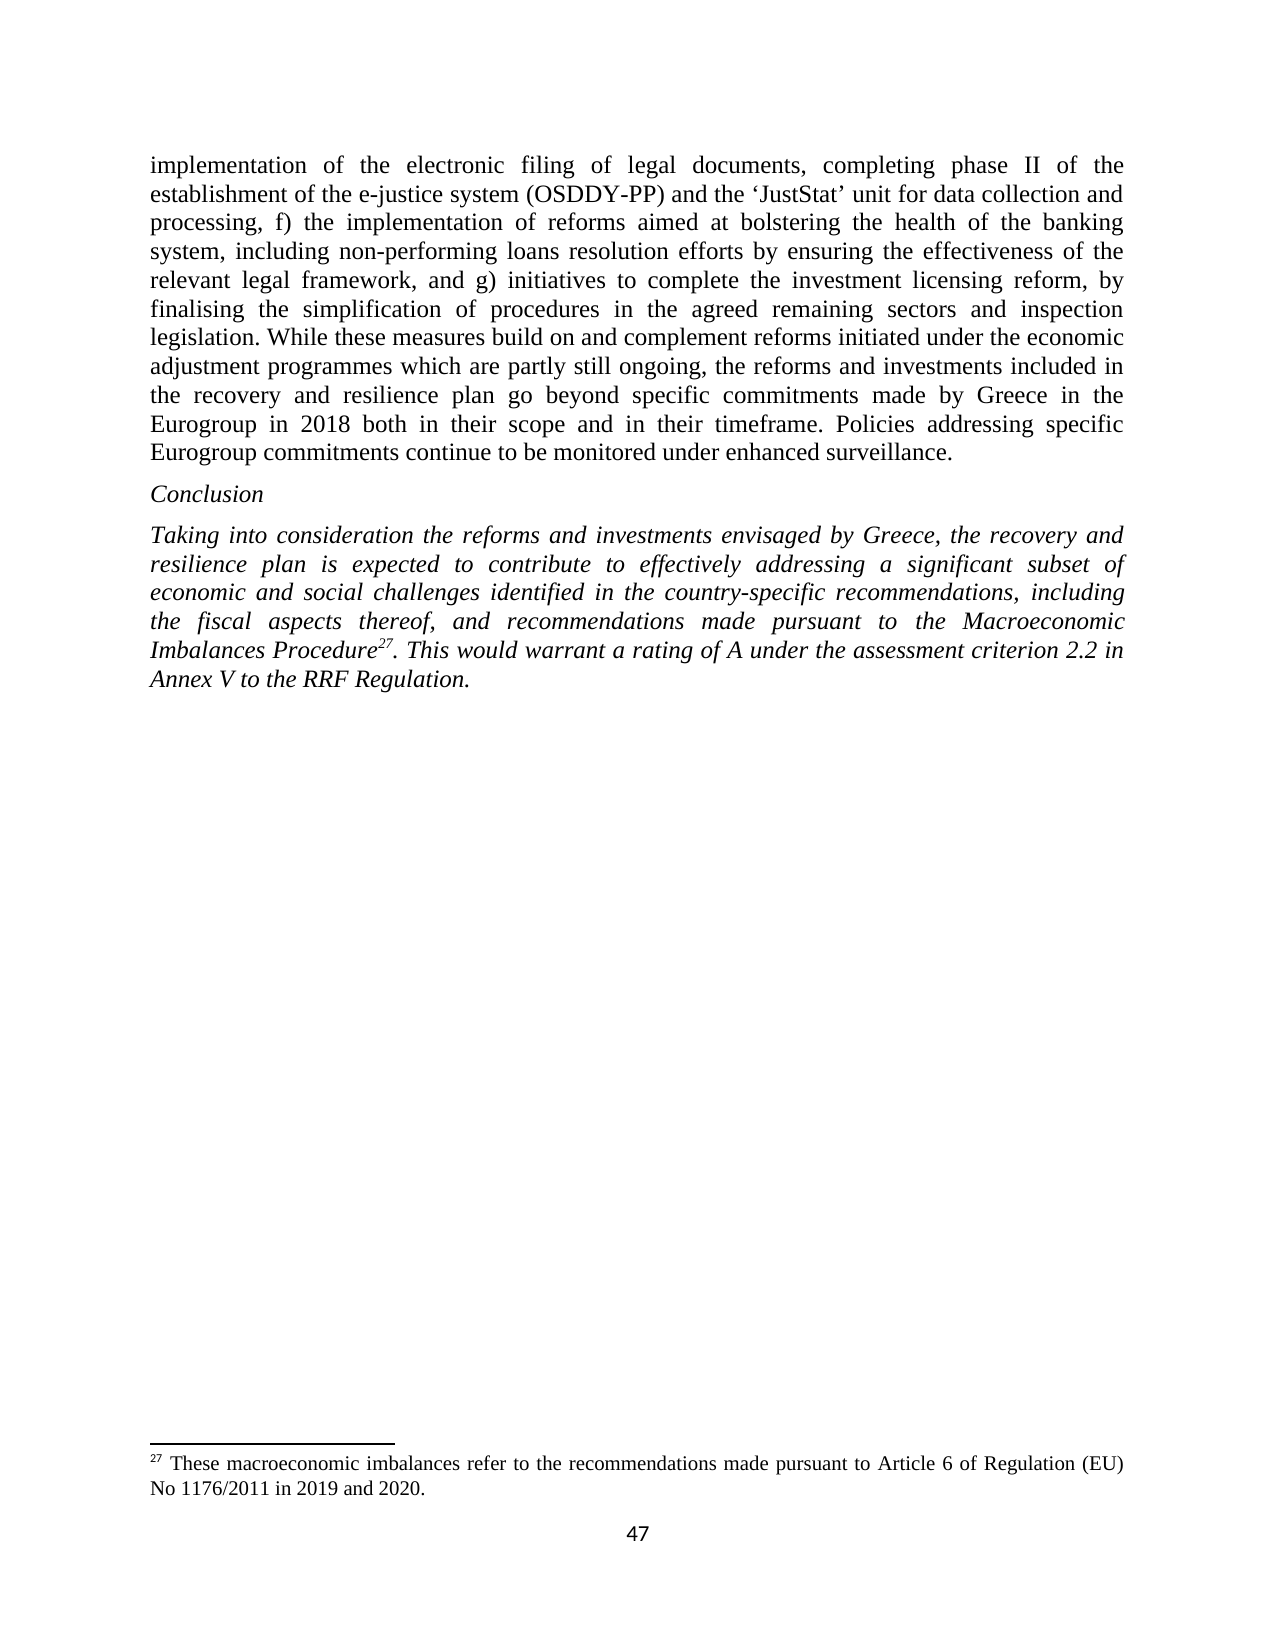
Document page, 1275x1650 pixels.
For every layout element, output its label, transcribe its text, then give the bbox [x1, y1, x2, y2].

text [150, 150, 1125, 466]
text Taking into consideration the reforms and investments envisaged by Greece, the recovery and resilience plan is expected to contribute to effectively addressing a significant subset of economic and social challenges identified in the country-specific recommendations, including the fiscal aspects thereof, and recommendations made pursuant to the Macroeconomic Imbalances Procedure. This would warrant a rating of A under the assessment criterion 2.2 in Annex V to the RRF Regulation. [150, 520, 1125, 692]
text Conclusion [150, 479, 1125, 507]
